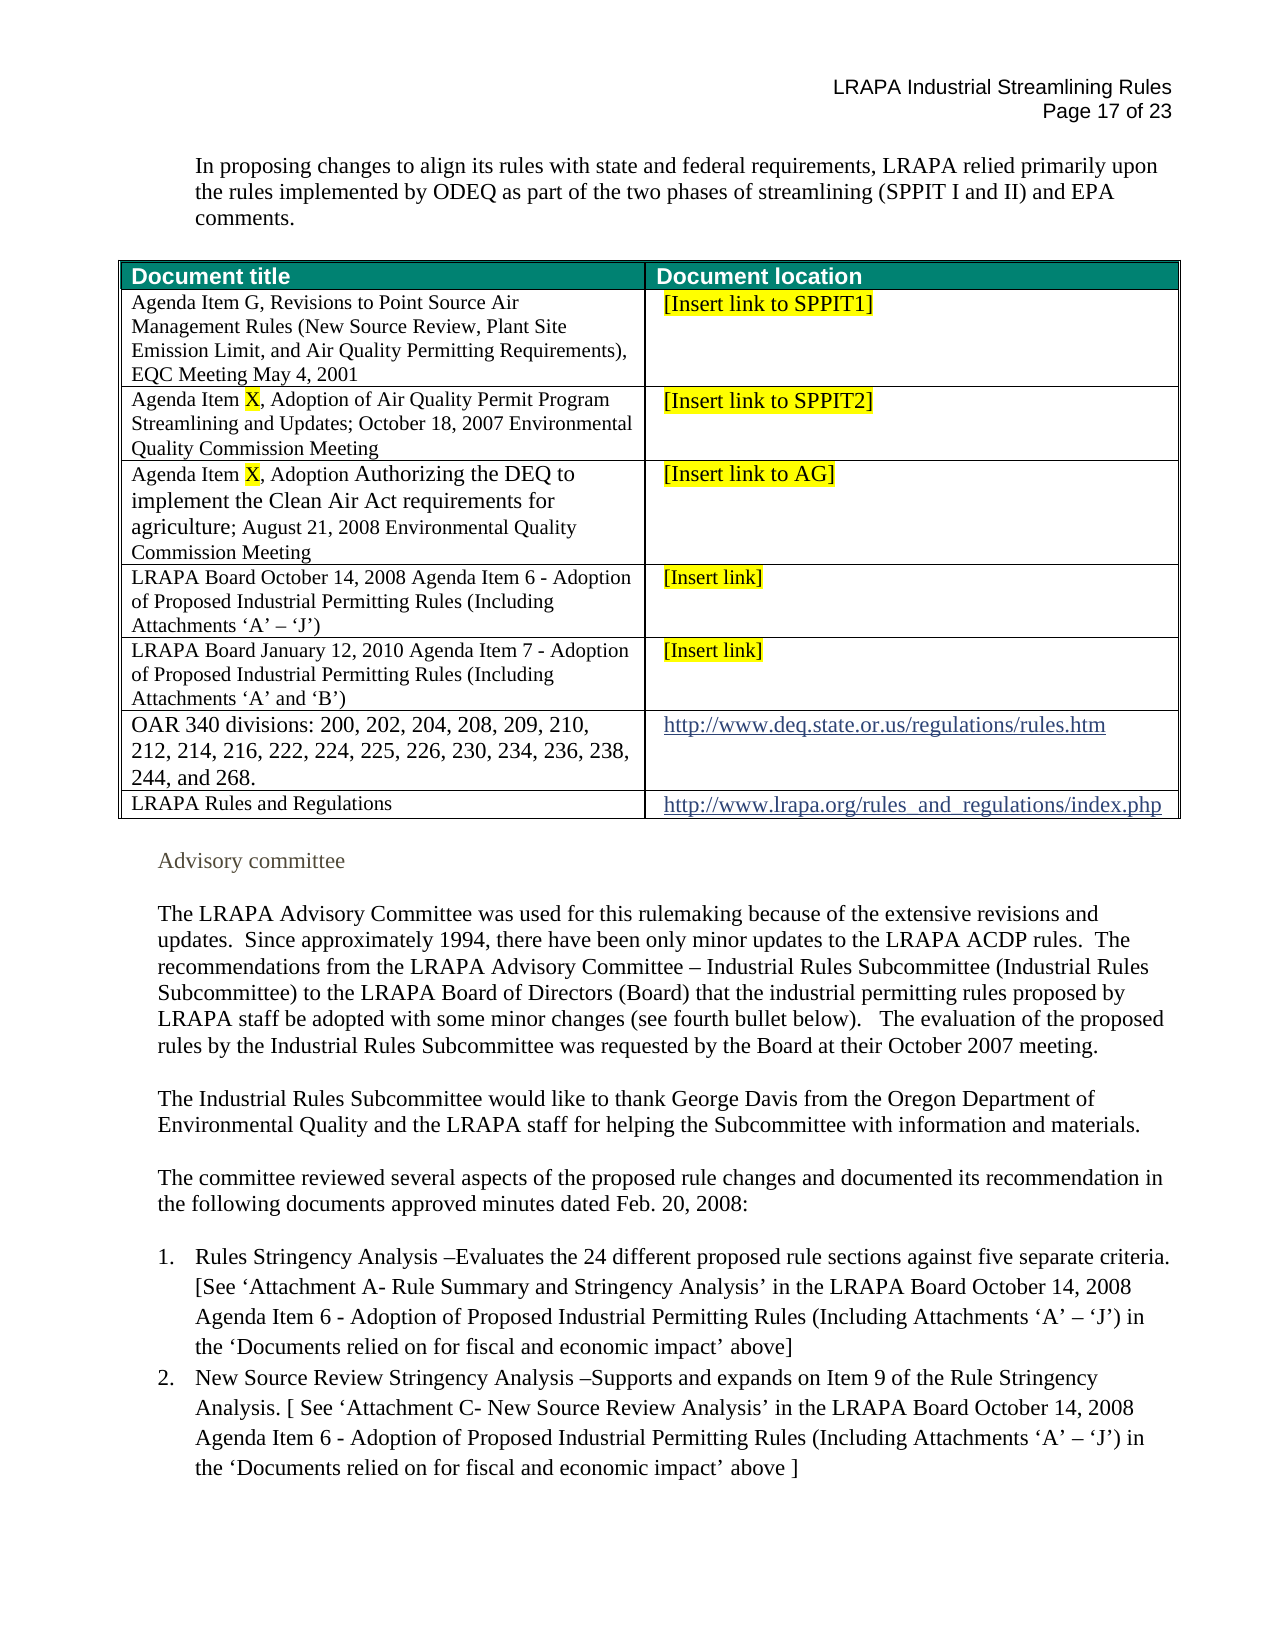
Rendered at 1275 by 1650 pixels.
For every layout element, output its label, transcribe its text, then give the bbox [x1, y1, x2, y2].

table_cell LRAPA Board October 14, 2008 Agenda Item 6 - Adoption of Proposed Industrial Permitting Rules (Including Attachments ‘A’ – ‘J’) [122, 565, 644, 637]
table_cell LRAPA Rules and Regulations [122, 791, 644, 818]
table_cell [Insert link to SPPIT1] [646, 290, 1178, 386]
text The Industrial Rules Subcommittee would like to thank George Davis from the Oregon Department of Environmental Quality and the LRAPA staff for helping the Subcommittee with information and materials. [157, 1084, 1170, 1137]
table_header Document title [122, 263, 644, 289]
table_cell LRAPA Board January 12, 2010 Agenda Item 7 - Adoption of Proposed Industrial Permitting Rules (Including Attachments ‘A’ and ‘B’) [122, 638, 644, 710]
table_cell [Insert link to SPPIT2] [646, 387, 1178, 459]
table_cell OAR 340 divisions: 200, 202, 204, 208, 209, 210, 212, 214, 216, 222, 224, 225, 226, 230, 234, 236, 238, 244, and 268. [122, 711, 644, 790]
table_cell http://www.deq.state.or.us/regulations/rules.htm [646, 711, 1178, 790]
text The LRAPA Advisory Committee was used for this rulemaking because of the extensive revisions and updates. Since approximately 1994, there have been only minor updates to the LRAPA ACDP rules. The recommendations from the LRAPA Advisory Committee – Industrial Rules Subcommittee (Industrial Rules Subcommittee) to the LRAPA Board of Directors (Board) that the industrial permitting rules proposed by LRAPA staff be adopted with some minor changes (see fourth bullet below). The evaluation of the proposed rules by the Industrial Rules Subcommittee was requested by the Board at their October 2007 meeting. [157, 900, 1172, 1058]
text Advisory committee [157, 847, 1170, 874]
table_cell Agenda Item X, Adoption Authorizing the DEQ to implement the Clean Air Act requirements for agriculture; August 21, 2008 Environmental Quality Commission Meeting [122, 461, 644, 564]
list Rules Stringency Analysis –Evaluates the 24 different proposed rule sections against five separate criteria. [See ‘Attachment A- Rule Summary and Stringency Analysis’ in the LRAPA Board October 14, 2008 Agenda Item 6 - Adoption of Proposed Industrial Permitting Rules (Including Attachments ‘A’ – ‘J’) in the ‘Documents relied on for fiscal and economic impact’ above] [157, 1243, 1172, 1360]
table_cell [Insert link to AG] [646, 461, 1178, 564]
table_cell Agenda Item X, Adoption of Air Quality Permit Program Streamlining and Updates; October 18, 2007 Environmental Quality Commission Meeting [122, 387, 644, 459]
table_header Document location [646, 263, 1178, 289]
table_cell [Insert link] [646, 638, 1178, 710]
table_cell [Insert link] [646, 565, 1178, 637]
table_cell http://www.lrapa.org/rules_and_regulations/index.php [646, 791, 1178, 818]
text The committee reviewed several aspects of the proposed rule changes and documented its recommendation in the following documents approved minutes dated Feb. 20, 2008: [157, 1164, 1170, 1216]
list New Source Review Stringency Analysis –Supports and expands on Item 9 of the Rule Stringency Analysis. [ See ‘Attachment C- New Source Review Analysis’ in the LRAPA Board October 14, 2008 Agenda Item 6 - Adoption of Proposed Industrial Permitting Rules (Including Attachments ‘A’ – ‘J’) in the ‘Documents relied on for fiscal and economic impact’ above ] [157, 1363, 1172, 1481]
table_cell Agenda Item G, Revisions to Point Source Air Management Rules (New Source Review, Plant Site Emission Limit, and Air Quality Permitting Requirements), EQC Meeting May 4, 2001 [122, 290, 644, 386]
text In proposing changes to align its rules with state and federal requirements, LRAPA relied primarily upon the rules implemented by ODEQ as part of the two phases of streamlining (SPPIT I and II) and EPA comments. [195, 152, 1172, 231]
